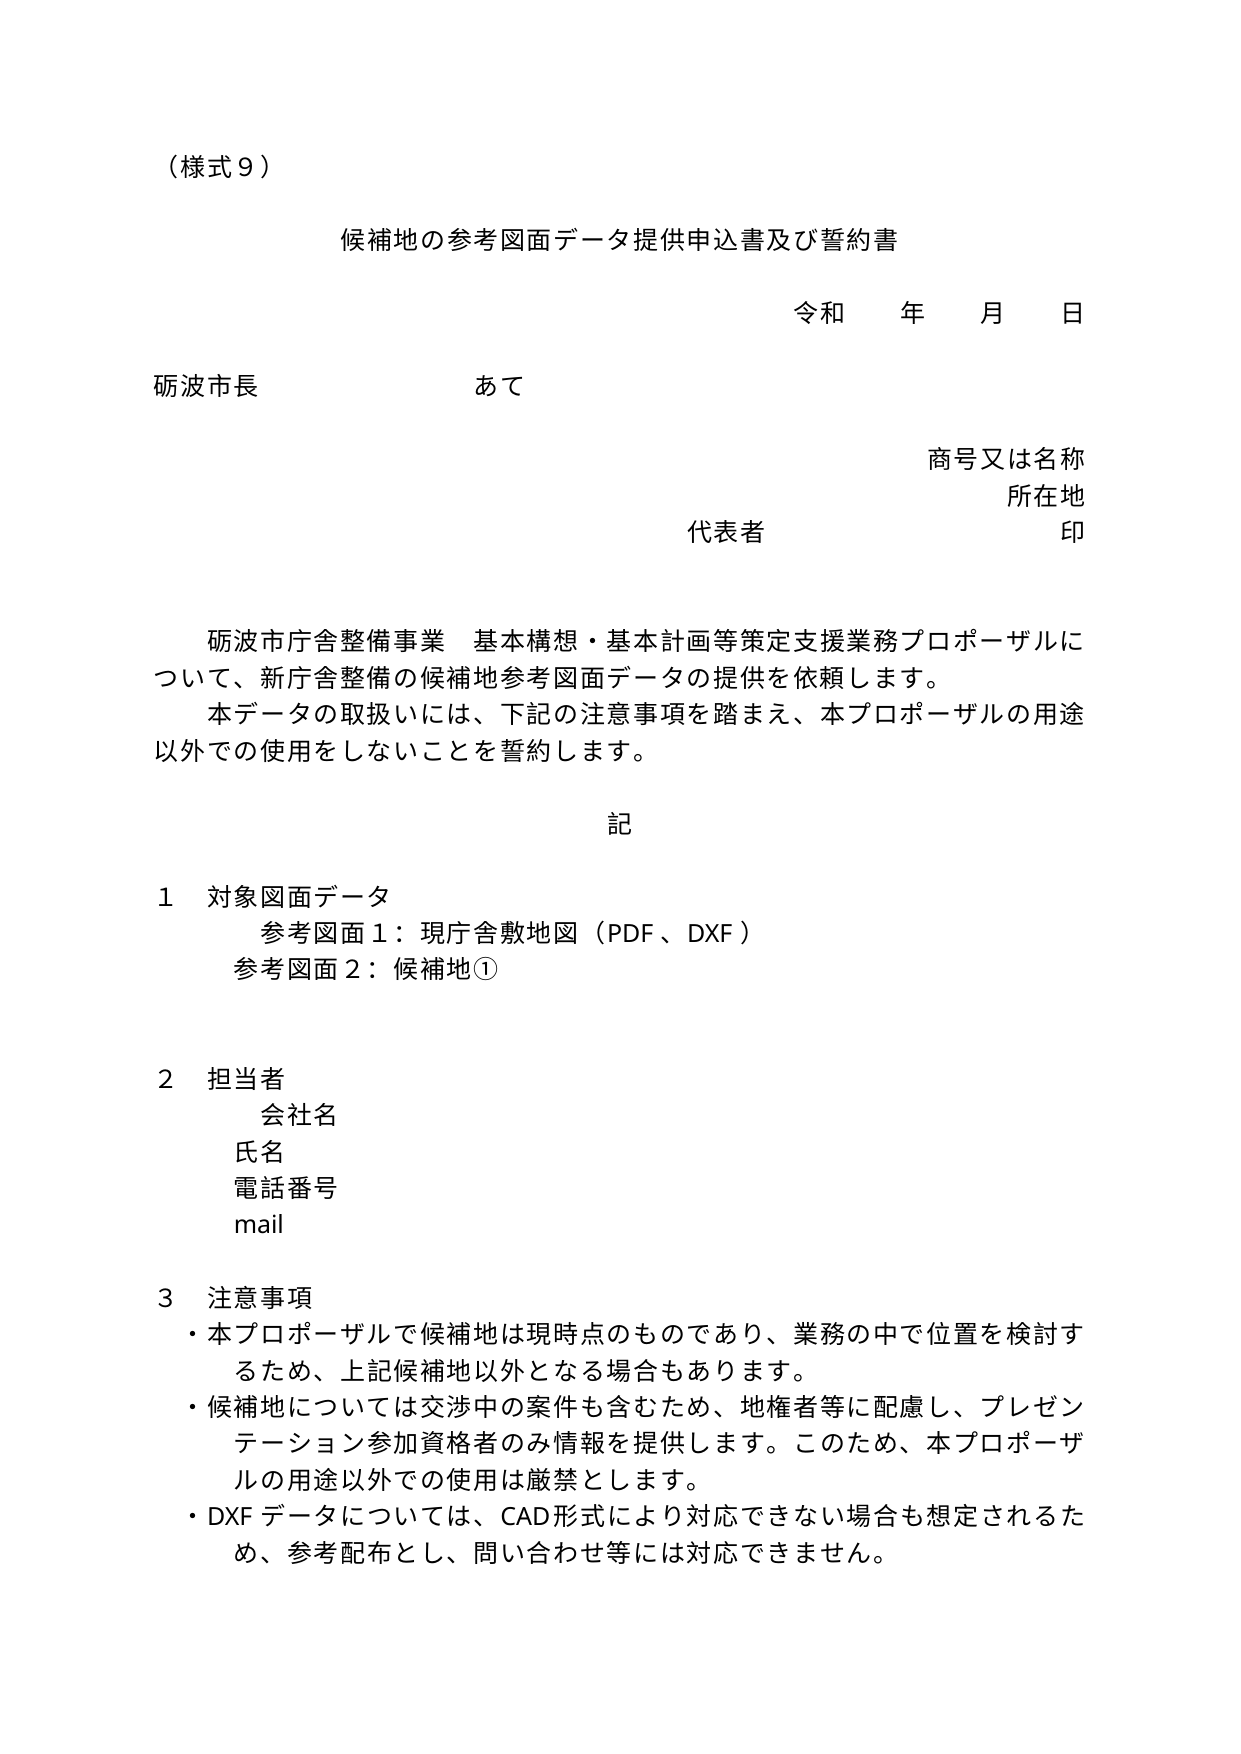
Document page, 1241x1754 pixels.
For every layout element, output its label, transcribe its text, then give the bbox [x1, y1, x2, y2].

text 砺波市庁舎整備事業 基本構想・基本計画等策定支援業務プロポーザルについて、新庁舎整備の候補地参考図面データの提供を依頼します。 [153, 622, 1087, 695]
text 電話番号 [153, 1169, 1087, 1205]
text ・DXFデータについては、CAD形式により対応できない場合も想定されるため、参考配布とし、問い合わせ等には対応できません。 [180, 1497, 1087, 1570]
text 会社名 [153, 1096, 1087, 1132]
text 代表者 印 [153, 512, 1087, 549]
text 参考図面１：現庁舎敷地図（PDF、DXF） [153, 913, 1087, 950]
text 本データの取扱いには、下記の注意事項を踏まえ、本プロポーザルの用途以外での使用をしないことを誓約します。 [153, 695, 1087, 768]
text ３ 注意事項 [153, 1278, 1087, 1314]
text 砺波市長 あて [153, 367, 1087, 403]
text 候補地の参考図面データ提供申込書及び誓約書 [153, 221, 1087, 257]
text 令和 年 月 日 [153, 294, 1087, 330]
text 氏名 [153, 1132, 1087, 1169]
text 参考図面２：候補地① [153, 950, 1087, 986]
text １ 対象図面データ [153, 877, 1087, 913]
text 商号又は名称 [153, 439, 1087, 476]
text ・候補地については交渉中の案件も含むため、地権者等に配慮し、プレゼンテーション参加資格者のみ情報を提供します。このため、本プロポーザルの用途以外での使用は厳禁とします。 [180, 1387, 1087, 1497]
text （様式９） [153, 148, 1087, 184]
text 所在地 [153, 476, 1087, 512]
text mail [153, 1205, 1087, 1242]
text ２ 担当者 [153, 1059, 1087, 1096]
text ・本プロポーザルで候補地は現時点のものであり、業務の中で位置を検討するため、上記候補地以外となる場合もあります。 [180, 1314, 1087, 1387]
text 記 [153, 804, 1087, 841]
